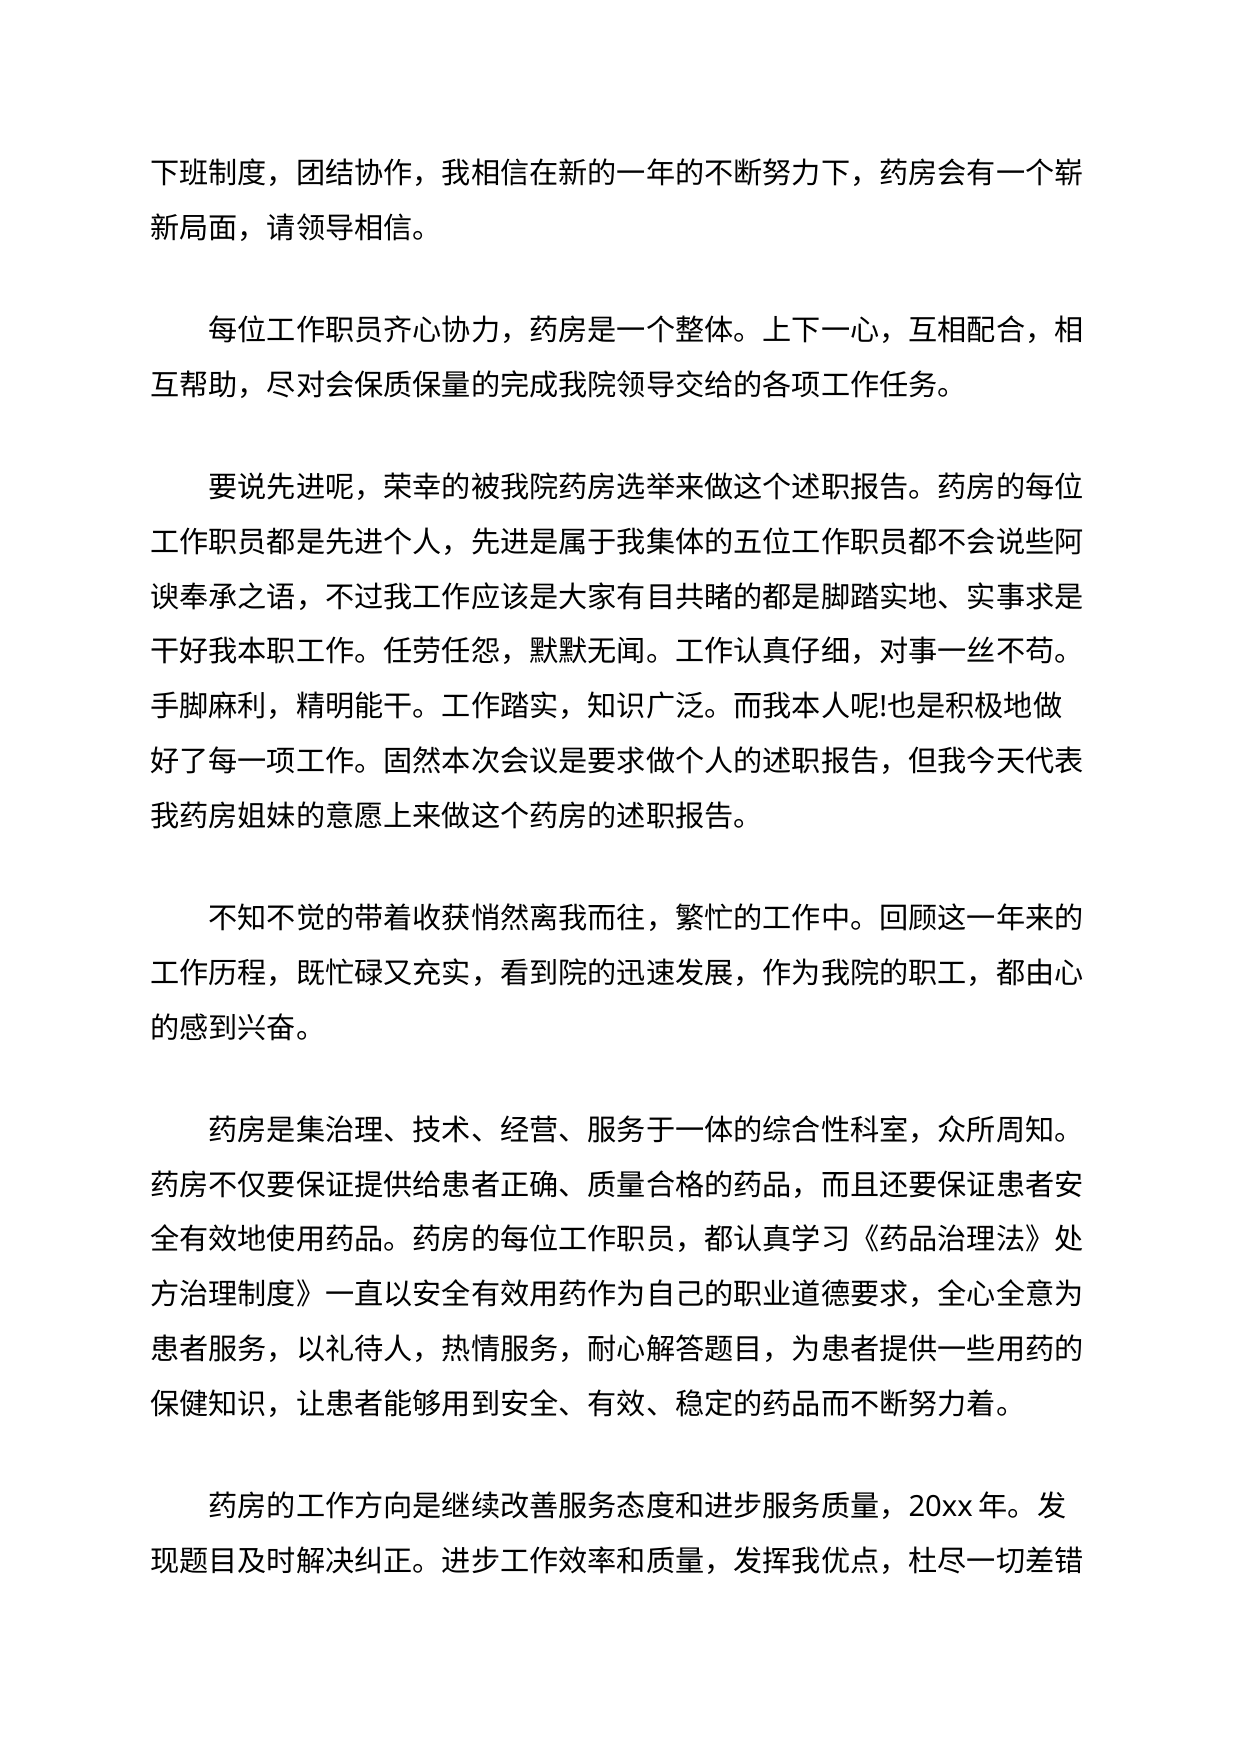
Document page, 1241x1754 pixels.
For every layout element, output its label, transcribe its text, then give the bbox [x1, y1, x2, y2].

text 每位工作职员齐心协力，药房是一个整体。上下一心，互相配合，相互帮助，尽对会保质保量的完成我院领导交给的各项工作任务。 [150, 307, 1090, 404]
text 药房是集治理、技术、经营、服务于一体的综合性科室，众所周知。药房不仅要保证提供给患者正确、质量合格的药品，而且还要保证患者安全有效地使用药品。药房的每位工作职员，都认真学习《药品治理法》处方治理制度》一直以安全有效用药作为自己的职业道德要求，全心全意为患者服务，以礼待人，热情服务，耐心解答题目，为患者提供一些用药的保健知识，让患者能够用到安全、有效、稳定的药品而不断努力着。 [150, 1106, 1090, 1423]
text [150, 1482, 1090, 1580]
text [150, 150, 1090, 247]
text 不知不觉的带着收获悄然离我而往，繁忙的工作中。回顾这一年来的工作历程，既忙碌又充实，看到院的迅速发展，作为我院的职工，都由心的感到兴奋。 [150, 894, 1090, 1047]
text 要说先进呢，荣幸的被我院药房选举来做这个述职报告。药房的每位工作职员都是先进个人，先进是属于我集体的五位工作职员都不会说些阿谀奉承之语，不过我工作应该是大家有目共睹的都是脚踏实地、实事求是干好我本职工作。任劳任怨，默默无闻。工作认真仔细，对事一丝不苟。手脚麻利，精明能干。工作踏实，知识广泛。而我本人呢!也是积极地做好了每一项工作。固然本次会议是要求做个人的述职报告，但我今天代表我药房姐妹的意愿上来做这个药房的述职报告。 [150, 463, 1090, 835]
